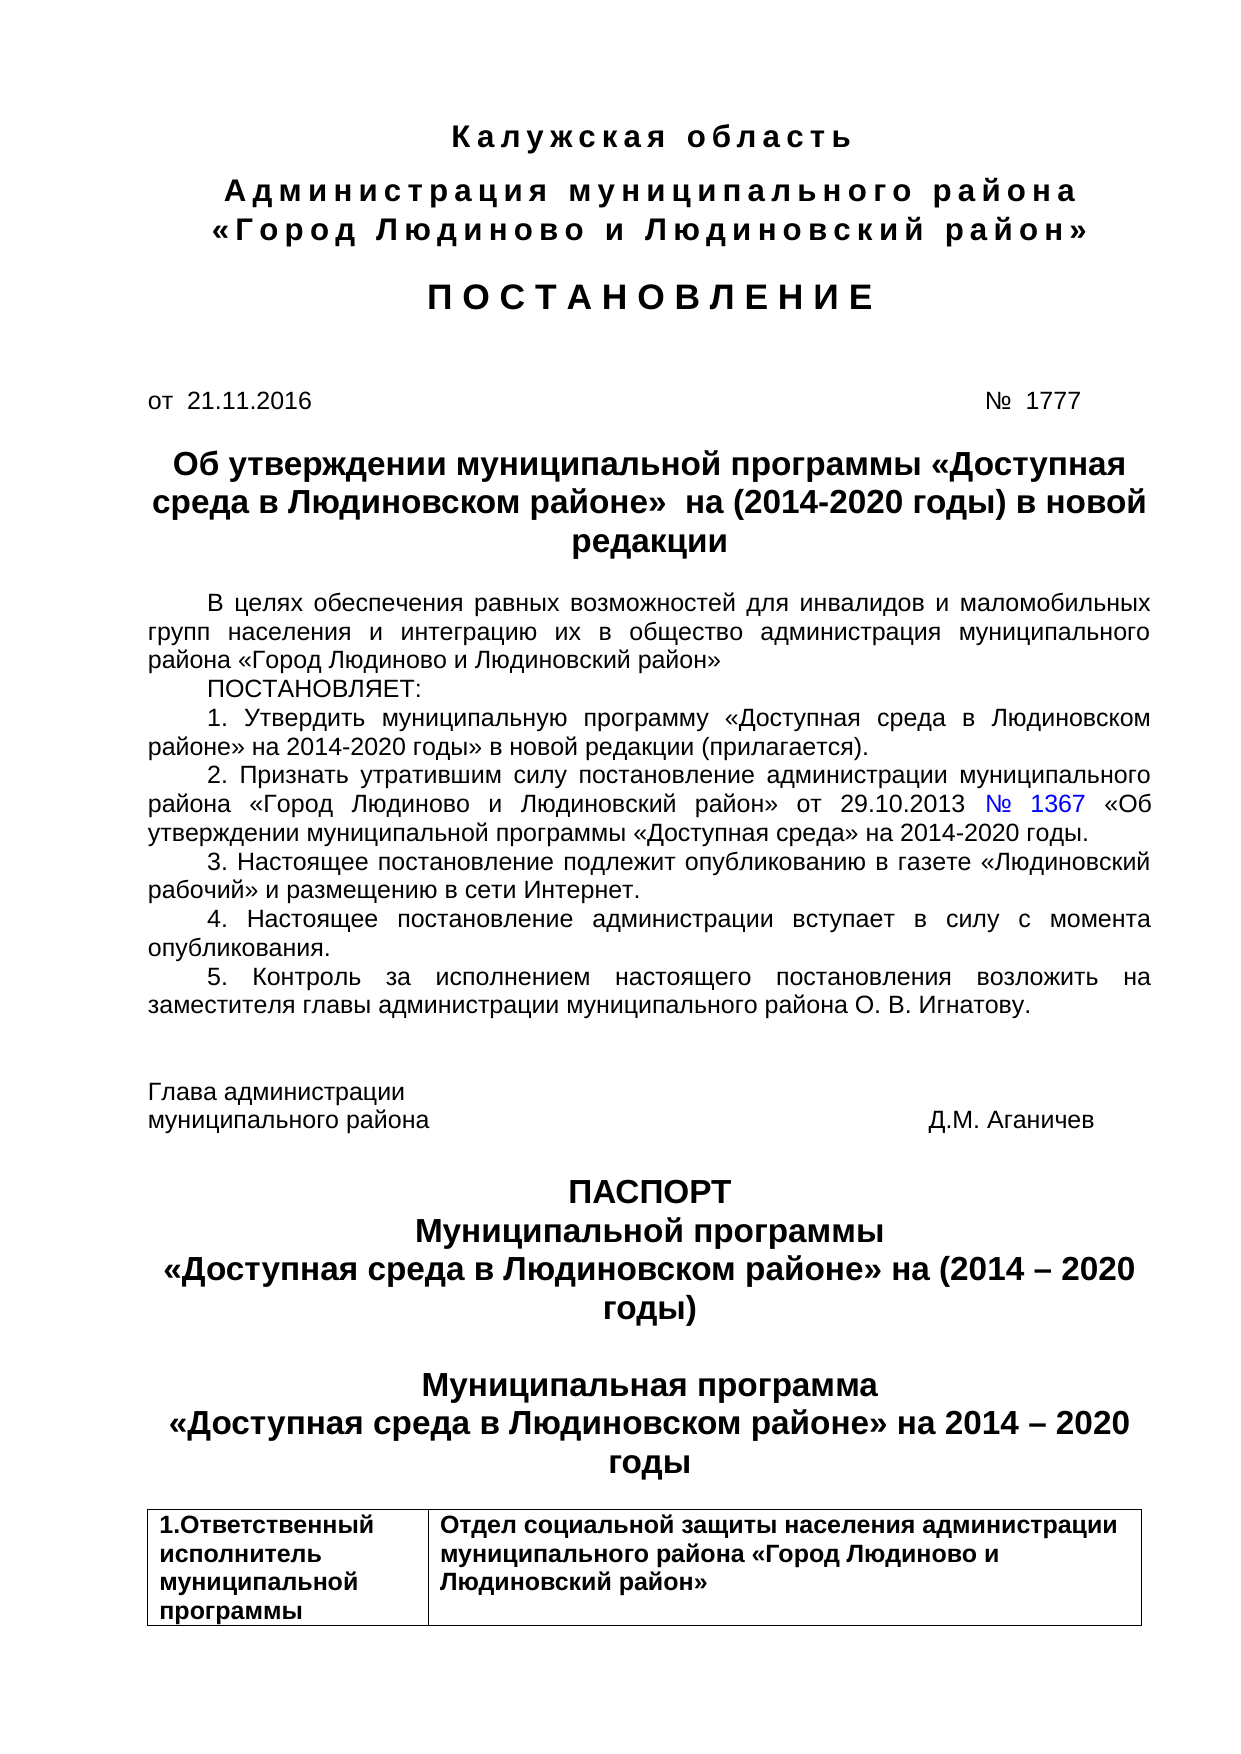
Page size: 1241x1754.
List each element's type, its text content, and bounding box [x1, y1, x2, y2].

text Глава администрации [148, 1077, 1152, 1105]
text Администрация муниципального района [148, 172, 1152, 208]
text 2. Признать утратившим силу постановление администрации муниципального района «Город Людиново и Людиновский район» от 29.10.2013 № 1367 «Об утверждении муниципальной программы «Доступная среда» на 2014-2020 годы. [148, 760, 1152, 847]
text Муниципальная программа [148, 1365, 1152, 1403]
text Муниципальной программы [148, 1211, 1152, 1249]
text 4. Настоящее постановление администрации вступает в силу с момента опубликования. [148, 904, 1152, 962]
text Об утверждении муниципальной программы «Доступная среда в Людиновском районе» на (2014-2020 годы) в новой редакции [148, 444, 1152, 559]
text муниципального района Д.М. Аганичев [148, 1105, 1152, 1134]
table_header 1.Ответственный исполнитель муниципальной программы [148, 1510, 428, 1625]
text ПОСТАНОВЛЯЕТ: [148, 674, 1152, 703]
text от 21.11.2016 № 1777 [148, 386, 1152, 415]
text 5. Контроль за исполнением настоящего постановления возложить на заместителя главы администрации муниципального района О. В. Игнатову. [148, 962, 1152, 1019]
subtitle П О С Т А Н О В Л Е Н И Е [148, 276, 1152, 317]
text «Доступная среда в Людиновском районе» на 2014 – 2020 годы [148, 1403, 1152, 1480]
text 3. Настоящее постановление подлежит опубликованию в газете «Людиновский рабочий» и размещению в сети Интернет. [148, 847, 1152, 904]
text ПАСПОРТ [148, 1173, 1152, 1211]
table_header Отдел социальной защиты населения администрации муниципального района «Город Людиново и Людиновский район» [429, 1510, 1141, 1625]
subtitle Калужская область [148, 118, 1154, 154]
text В целях обеспечения равных возможностей для инвалидов и маломобильных групп населения и интеграцию их в общество администрация муниципального района «Город Людиново и Людиновский район» [148, 588, 1152, 674]
text «Доступная среда в Людиновском районе» на (2014 – 2020 годы) [148, 1249, 1152, 1326]
text «Город Людиново и Людиновский район» [148, 211, 1152, 247]
text 1. Утвердить муниципальную программу «Доступная среда в Людиновском районе» на 2014-2020 годы» в новой редакции (прилагается). [148, 703, 1152, 760]
